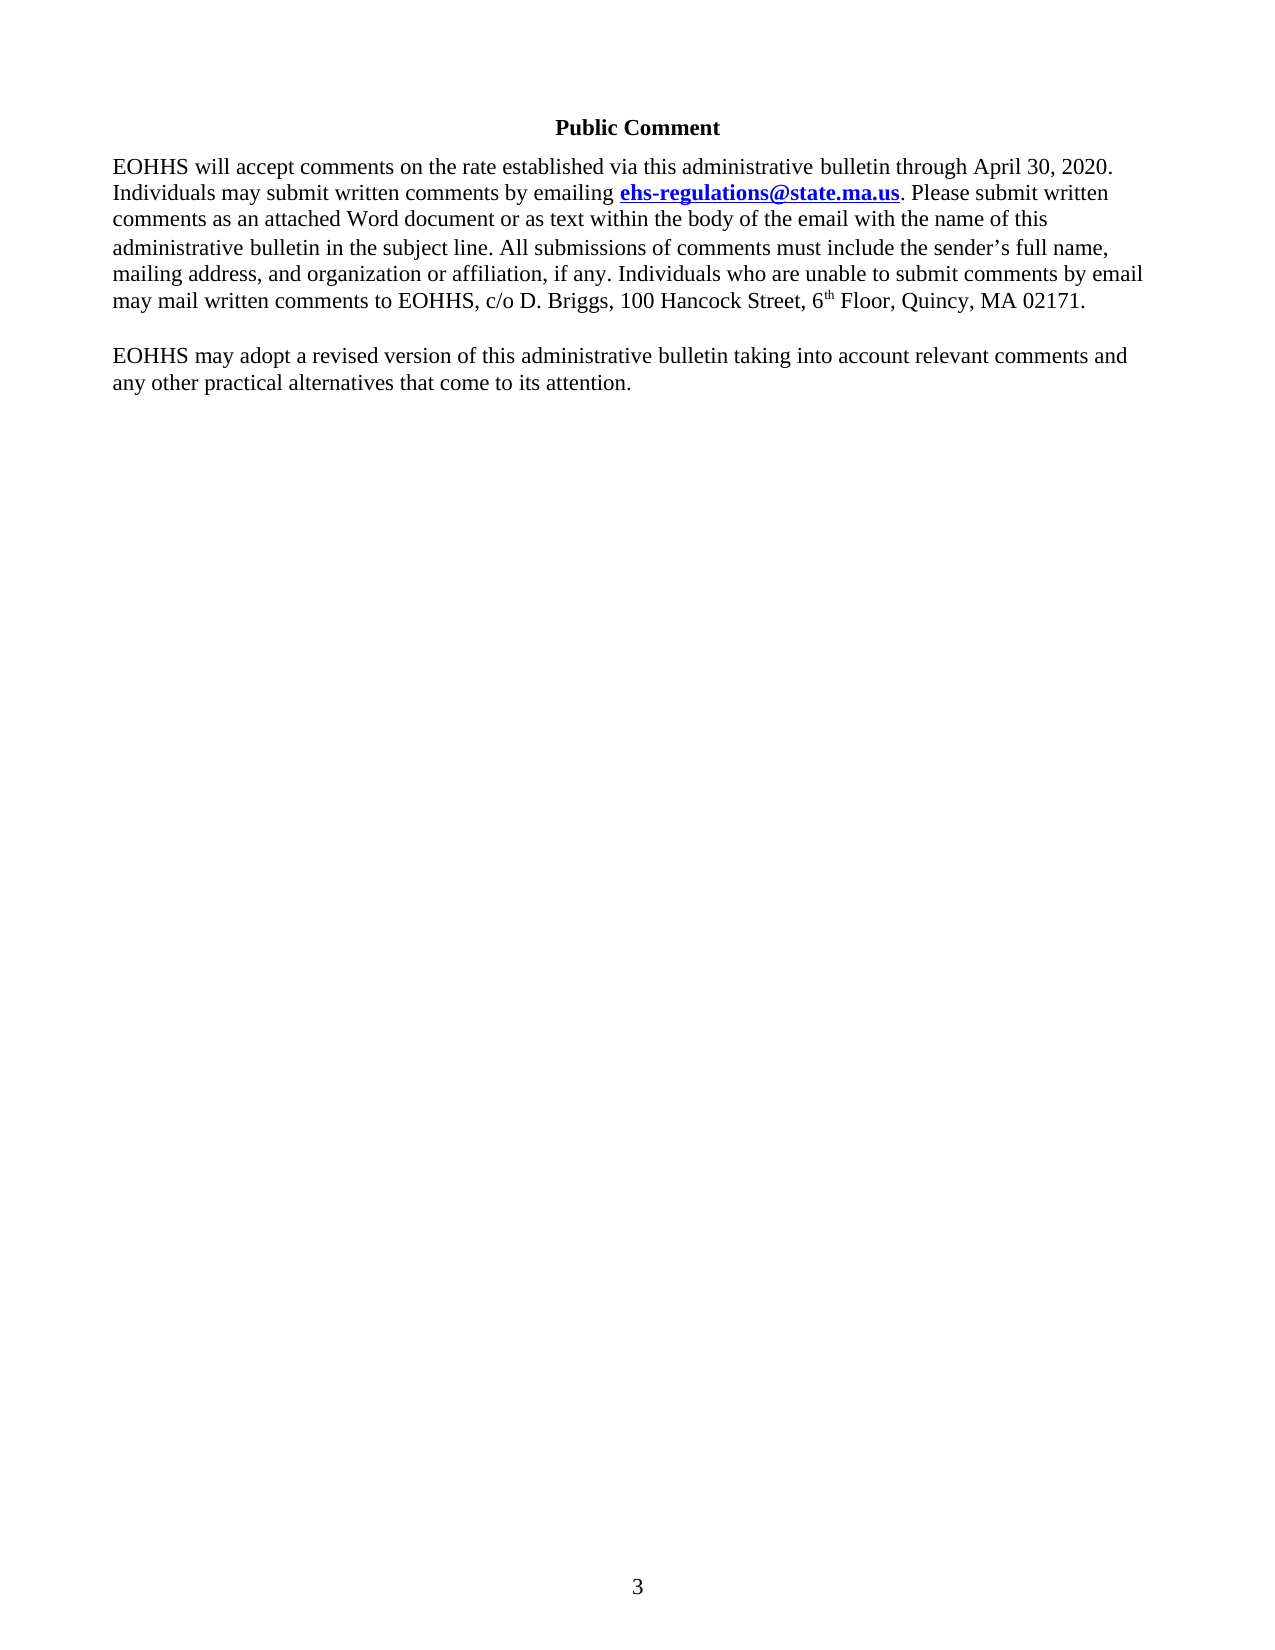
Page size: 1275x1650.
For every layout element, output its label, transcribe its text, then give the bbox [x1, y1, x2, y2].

text EOHHS may adopt a revised version of this administrative bulletin taking into account relevant comments and any other practical alternatives that come to its attention. [112, 342, 1162, 395]
text EOHHS will accept comments on the rate established via this administrative bulletin through April 30, 2020. Individuals may submit written comments by emailing ehs-regulations@state.ma.us. Please submit written comments as an attached Word document or as text within the body of the email with the name of this administrative bulletin in the subject line. All submissions of comments must include the sender’s full name, mailing address, and organization or affiliation, if any. Individuals who are unable to submit comments by email may mail written comments to EOHHS, c/o D. Briggs, 100 Hancock Street, 6th Floor, Quincy, MA 02171. [112, 153, 1162, 313]
subtitle Public Comment [112, 114, 1162, 140]
